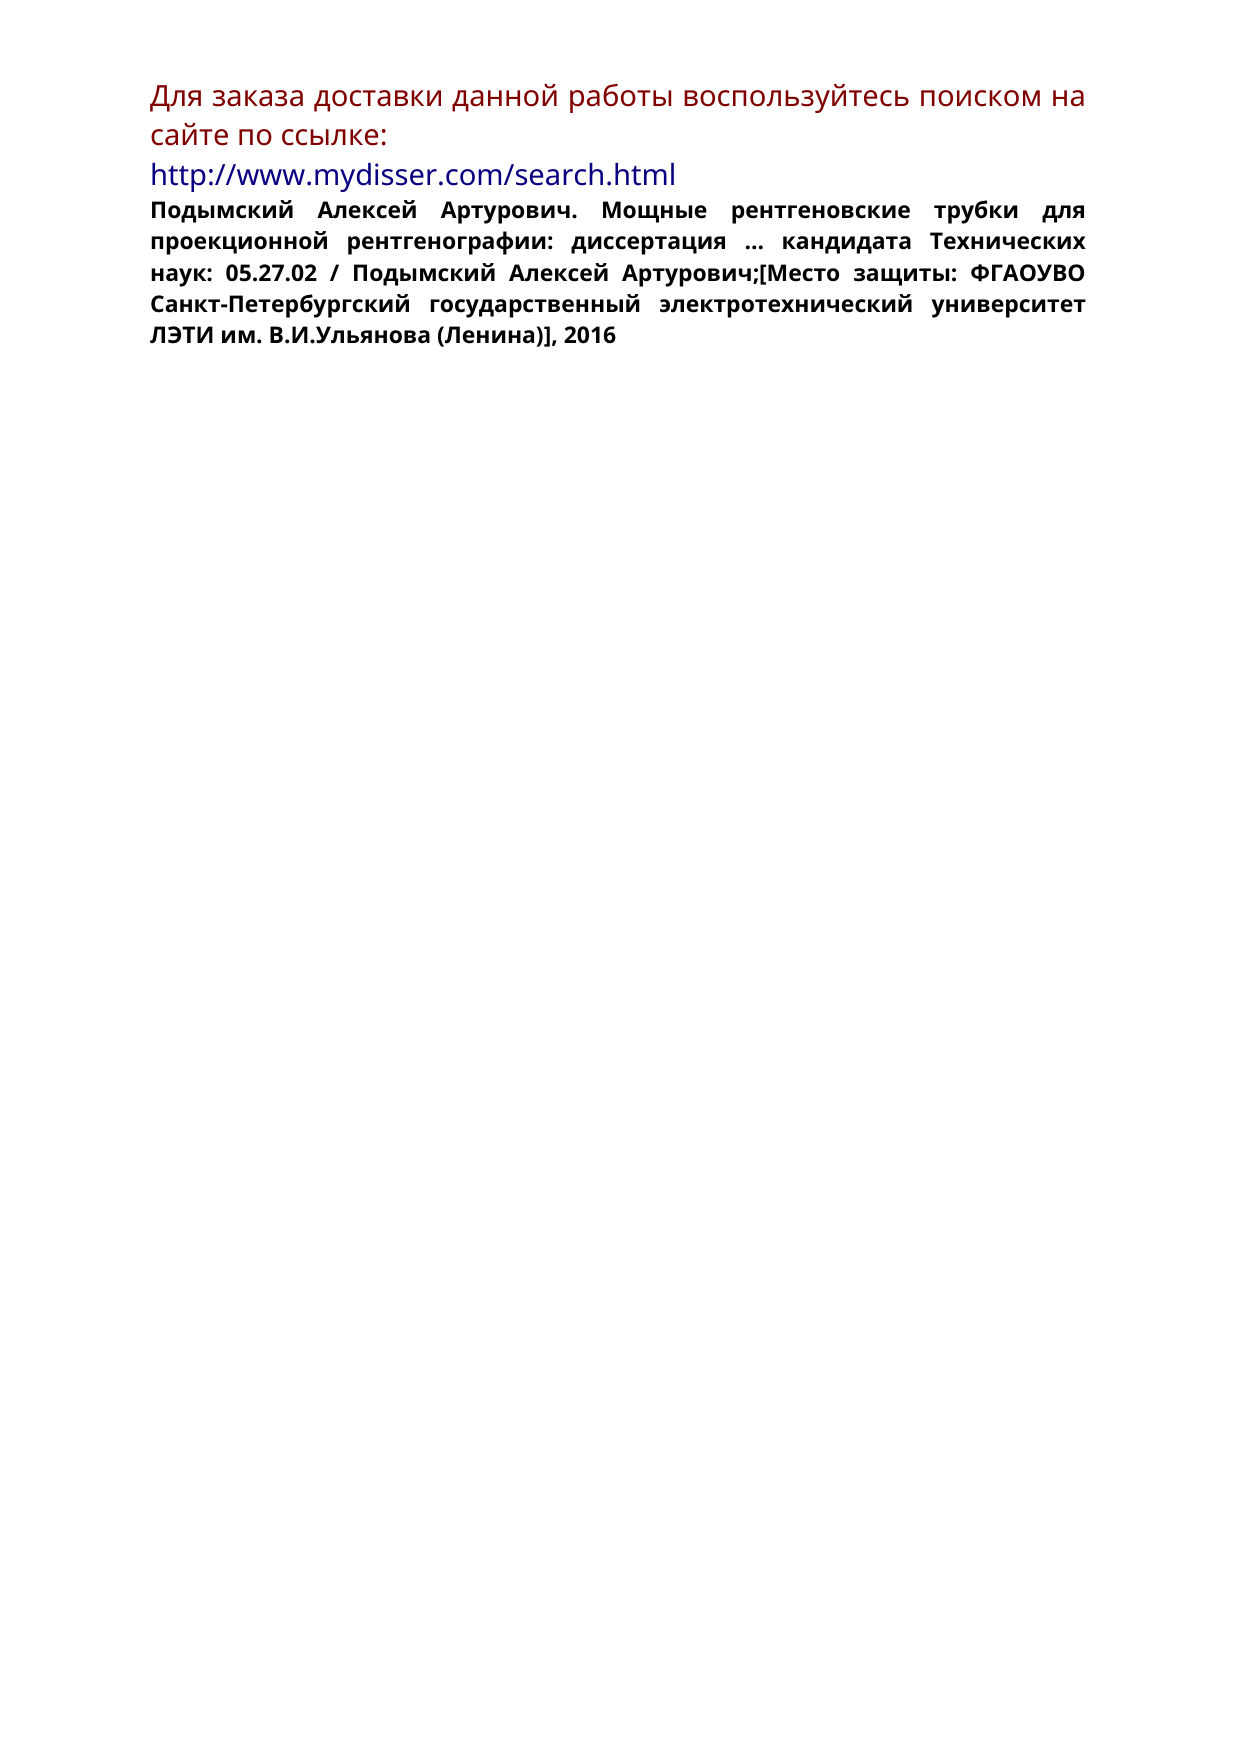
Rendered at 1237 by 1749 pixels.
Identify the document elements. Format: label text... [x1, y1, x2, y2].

text Подымский Алексей Артурович. Мощные рентгеновские трубки для проекционной рентгенографии: диссертация ... кандидата Технических наук: 05.27.02 / Подымский Алексей Артурович;[Место защиты: ФГАОУВО Санкт-Петербургский государственный электротехнический университет ЛЭТИ им. В.И.Ульянова (Ленина)], 2016 [150, 194, 1086, 350]
